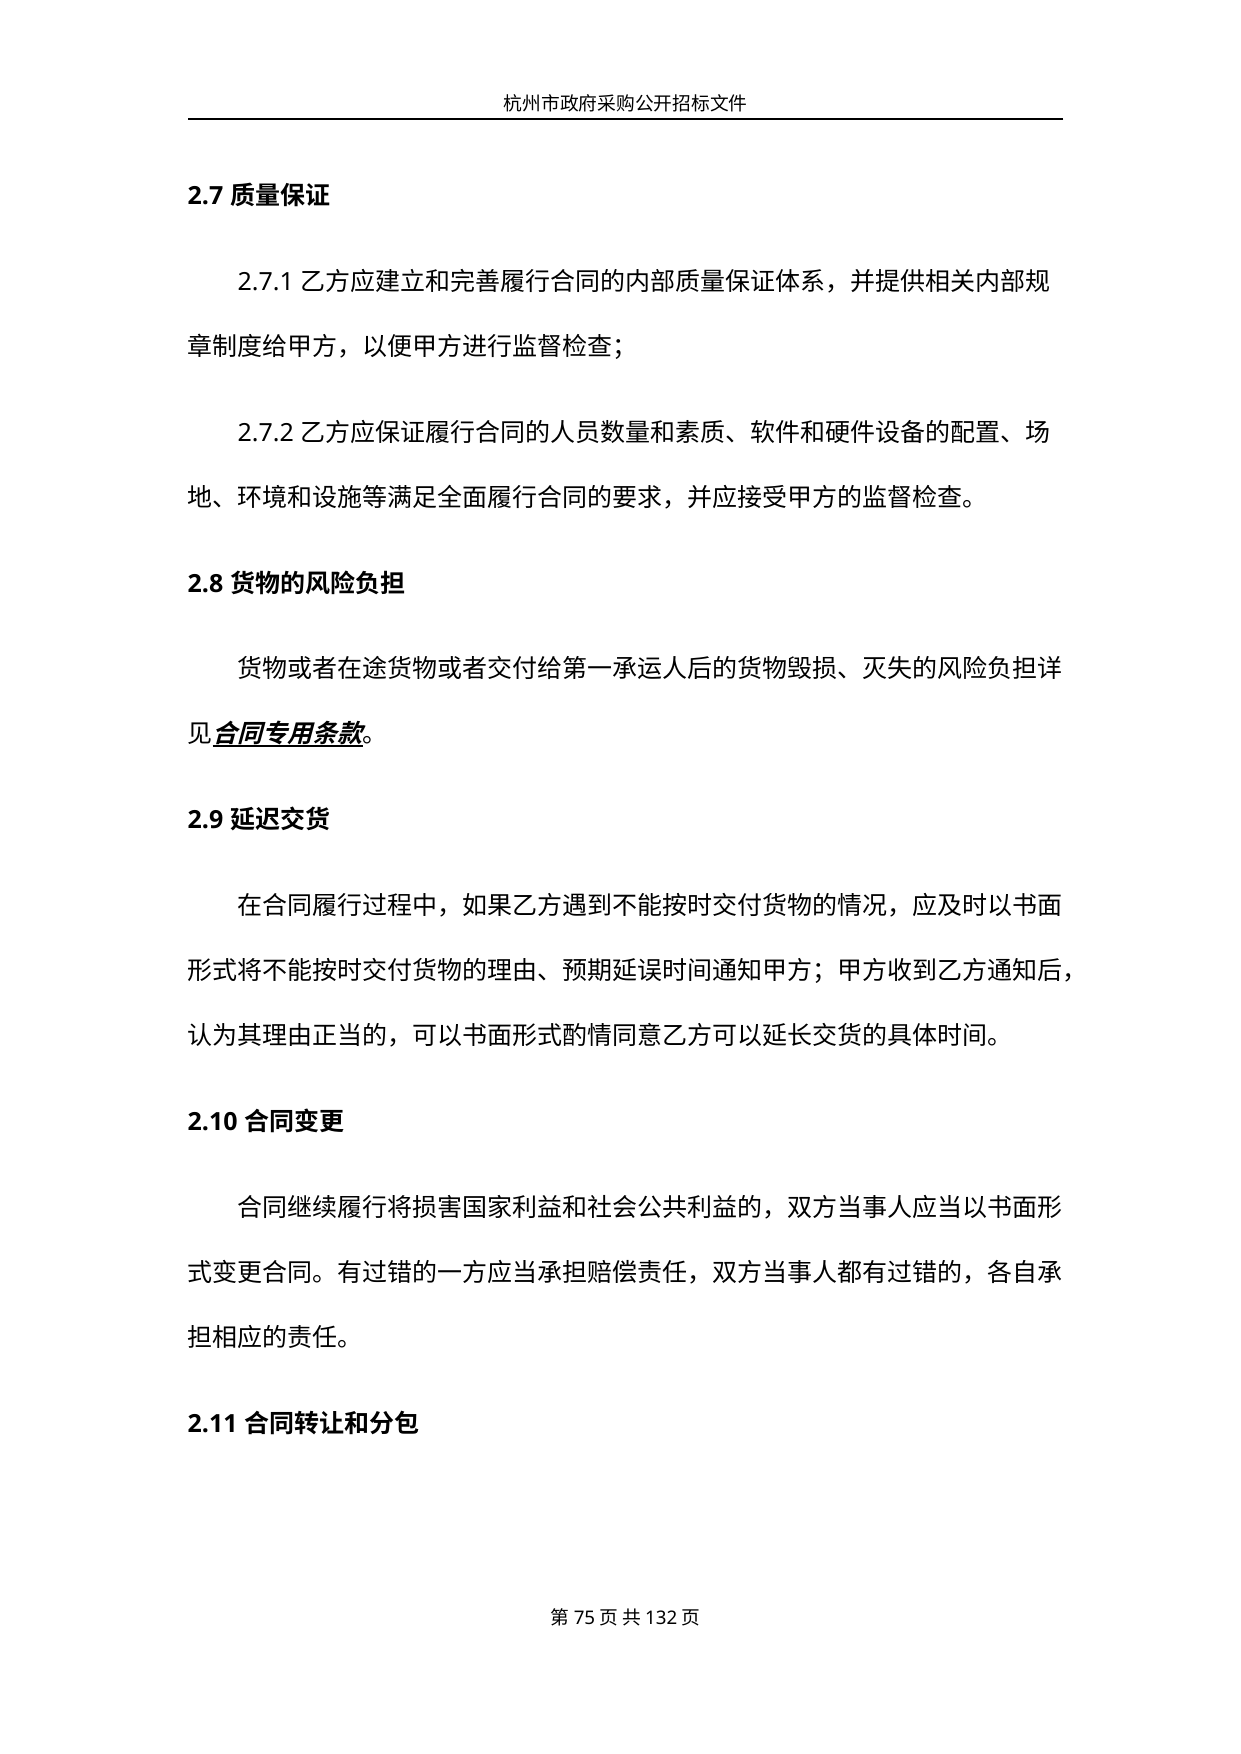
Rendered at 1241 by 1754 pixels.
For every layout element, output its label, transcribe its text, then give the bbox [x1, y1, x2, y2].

subtitle 2.8 货物的风险负担 [187, 549, 1063, 614]
text 2.7.2 乙方应保证履行合同的人员数量和素质、软件和硬件设备的配置、场地、环境和设施等满足全面履行合同的要求，并应接受甲方的监督检查。 [187, 398, 1063, 528]
text 在合同履行过程中，如果乙方遇到不能按时交付货物的情况，应及时以书面形式将不能按时交付货物的理由、预期延误时间通知甲方；甲方收到乙方通知后，认为其理由正当的，可以书面形式酌情同意乙方可以延长交货的具体时间。 [187, 871, 1063, 1066]
text 货物或者在途货物或者交付给第一承运人后的货物毁损、灭失的风险负担详见合同专用条款。 [187, 634, 1063, 764]
text 2.7.1 乙方应建立和完善履行合同的内部质量保证体系，并提供相关内部规章制度给甲方，以便甲方进行监督检查； [187, 247, 1063, 377]
subtitle 2.10 合同变更 [187, 1087, 1063, 1152]
text 合同继续履行将损害国家利益和社会公共利益的，双方当事人应当以书面形式变更合同。有过错的一方应当承担赔偿责任，双方当事人都有过错的，各自承担相应的责任。 [187, 1173, 1063, 1368]
subtitle 2.9 延迟交货 [187, 785, 1063, 850]
subtitle 2.7 质量保证 [187, 161, 1063, 226]
subtitle 2.11 合同转让和分包 [187, 1389, 1063, 1454]
